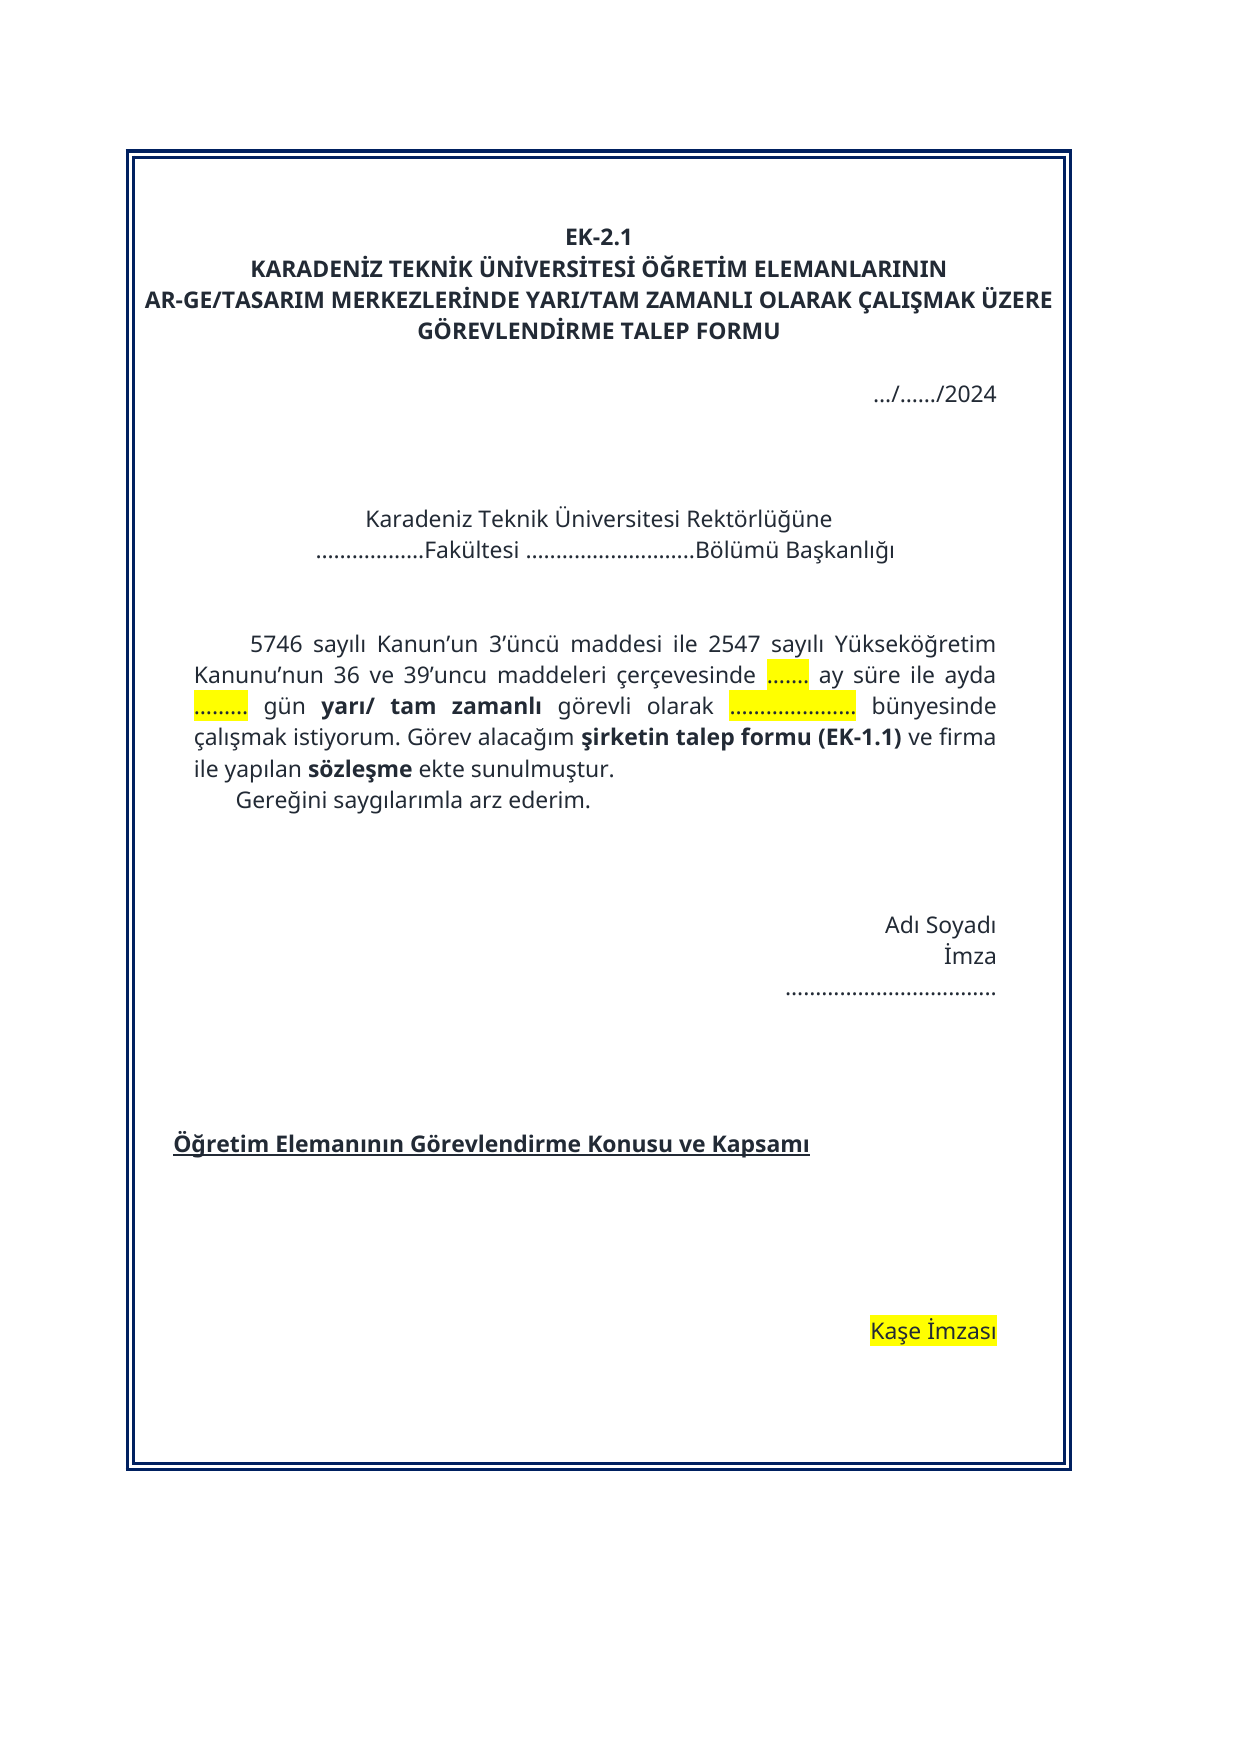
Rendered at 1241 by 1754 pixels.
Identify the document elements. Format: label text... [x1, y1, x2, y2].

table_header EK-2.1 KARADENİZ TEKNİK ÜNİVERSİTESİ ÖĞRETİM ELEMANLARININ AR-GE/TASARIM MERKEZLERİNDE YARI/TAM ZAMANLI OLARAK ÇALIŞMAK ÜZERE GÖREVLENDİRME TALEP FORMU …/……/2024 Karadeniz Teknik Üniversitesi Rektörlüğüne ………………Fakültesi …..…………………..Bölümü Başkanlığı 5746 sayılı Kanun’un 3’üncü maddesi ile 2547 sayılı Yükseköğretim Kanunu’nun 36 ve 39’uncu maddeleri çerçevesinde ……. ay süre ile ayda ……… gün yarı/ tam zamanlı görevli olarak ………………… bünyesinde çalışmak istiyorum. Görev alacağım şirketin talep formu (EK-1.1) ve firma ile yapılan sözleşme ekte sunulmuştur. Gereğini saygılarımla arz ederim. Adı Soyadı İmza …………………………….. Öğretim Elemanının Görevlendirme Konusu ve Kapsamı Kaşe İmzası [130, 153, 1068, 1462]
